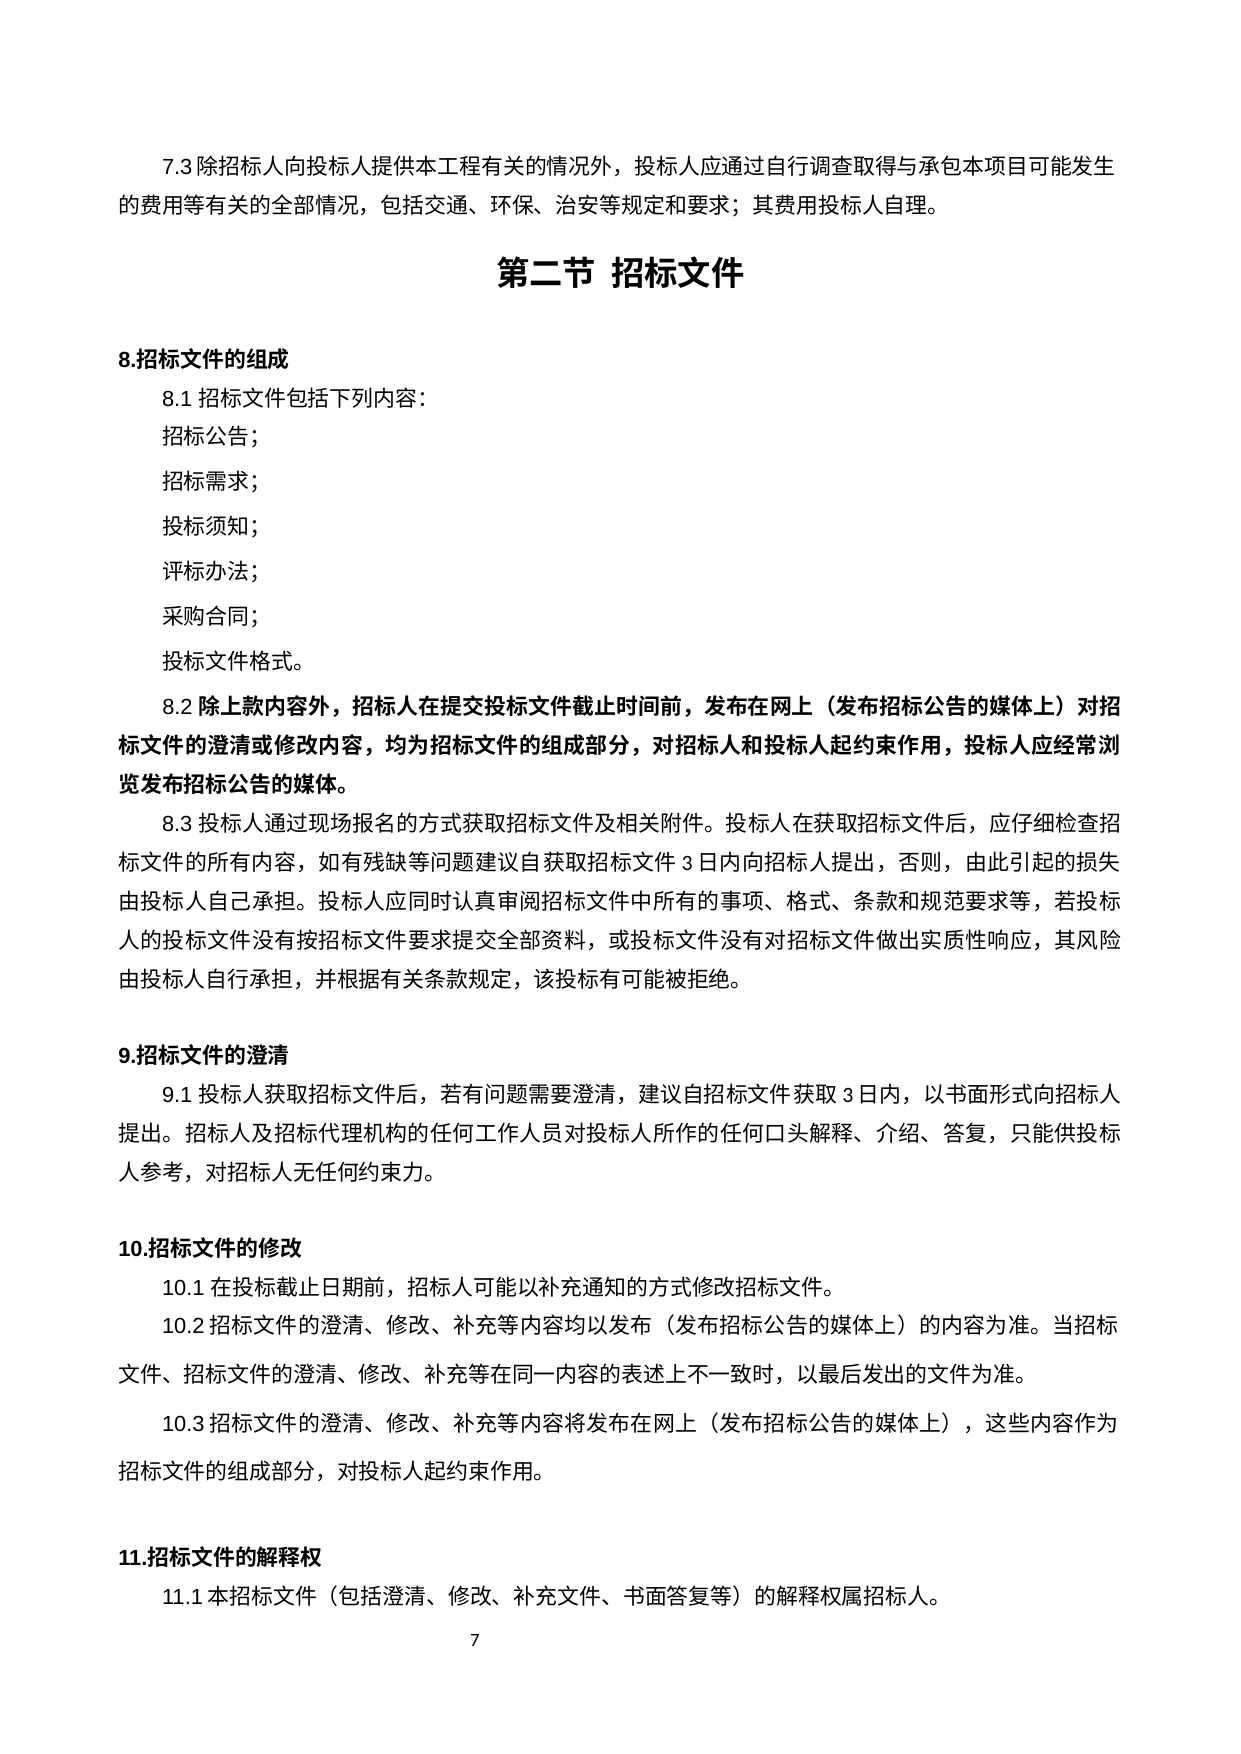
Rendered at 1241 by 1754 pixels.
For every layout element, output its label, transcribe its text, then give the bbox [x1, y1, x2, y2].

list 在投标截止日期前，招标人可能以补充通知的方式修改招标文件。 [118, 1269, 1122, 1302]
text 投标须知； [118, 509, 1122, 541]
subtitle 招标文件的修改 [118, 1231, 1122, 1263]
text 采购合同； [118, 599, 1122, 631]
list 投标人获取招标文件后，若有问题需要澄清，建议自招标文件获取3日内，以书面形式向招标人提出。招标人及招标代理机构的任何工作人员对投标人所作的任何口头解释、介绍、答复，只能供投标人参考，对招标人无任何约束力。 [118, 1076, 1122, 1187]
list 招标文件包括下列内容： [118, 380, 1122, 413]
text 评标办法； [118, 554, 1122, 586]
text 招标公告； [118, 419, 1122, 451]
subtitle 第二节 招标文件 [118, 239, 1122, 304]
text 10.2招标文件的澄清、修改、补充等内容均以发布（发布招标公告的媒体上）的内容为准。当招标文件、招标文件的澄清、修改、补充等在同一内容的表述上不一致时，以最后发出的文件为准。 [118, 1308, 1122, 1389]
text 10.3招标文件的澄清、修改、补充等内容将发布在网上（发布招标公告的媒体上），这些内容作为招标文件的组成部分，对投标人起约束作用。 [118, 1405, 1122, 1486]
subtitle 招标文件的澄清 [118, 1038, 1122, 1070]
text 投标文件格式。 [118, 644, 1122, 676]
list 7.3除招标人向投标人提供本工程有关的情况外，投标人应通过自行调查取得与承包本项目可能发生的费用等有关的全部情况，包括交通、环保、治安等规定和要求；其费用投标人自理。 [118, 149, 1122, 220]
list 投标人通过现场报名的方式获取招标文件及相关附件。投标人在获取招标文件后，应仔细检查招标文件的所有内容，如有残缺等问题建议自获取招标文件3日内向招标人提出，否则，由此引起的损失由投标人自己承担。投标人应同时认真审阅招标文件中所有的事项、格式、条款和规范要求等，若投标人的投标文件没有按招标文件要求提交全部资料，或投标文件没有对招标文件做出实质性响应，其风险由投标人自行承担，并根据有关条款规定，该投标有可能被拒绝。 [118, 806, 1122, 994]
text 招标需求； [118, 464, 1122, 496]
list 11.1本招标文件（包括澄清、修改、补充文件、书面答复等）的解释权属招标人。 [162, 1578, 1122, 1611]
list 除上款内容外，招标人在提交投标文件截止时间前，发布在网上（发布招标公告的媒体上）对招标文件的澄清或修改内容，均为招标文件的组成部分，对招标人和投标人起约束作用，投标人应经常浏览发布招标公告的媒体。 [118, 689, 1122, 799]
subtitle 招标文件的解释权 [118, 1540, 1122, 1572]
subtitle 招标文件的组成 [118, 341, 1122, 374]
